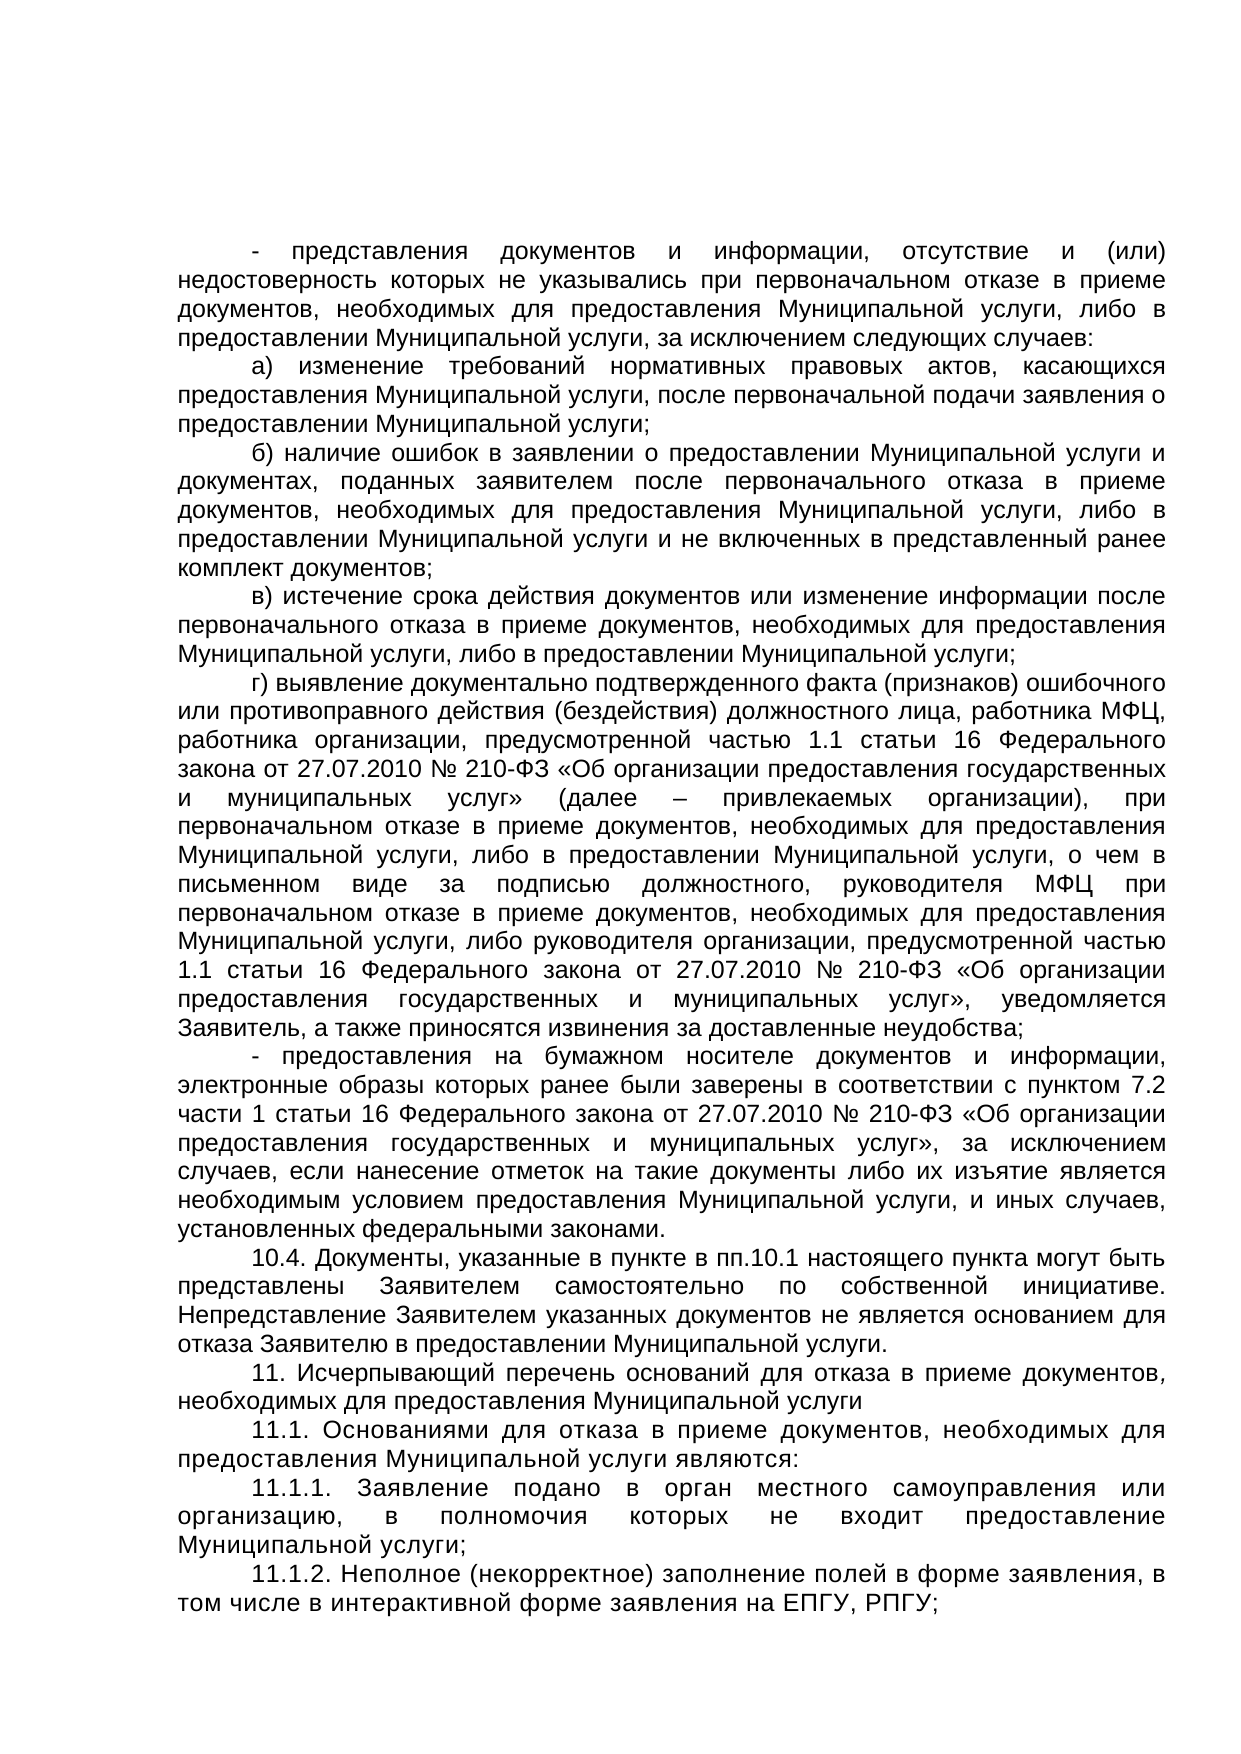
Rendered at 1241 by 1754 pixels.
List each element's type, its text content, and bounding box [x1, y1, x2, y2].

text - представления документов и информации, отсутствие и (или) недостоверность которых не указывались при первоначальном отказе в приеме документов, необходимых для предоставления Муниципальной услуги, либо в предоставлении Муниципальной услуги, за исключением следующих случаев: [177, 236, 1167, 351]
text - предоставления на бумажном носителе документов и информации, электронные образы которых ранее были заверены в соответствии с пунктом 7.2 части 1 статьи 16 Федерального закона от 27.07.2010 № 210-ФЗ «Об организации предоставления государственных и муниципальных услуг», за исключением случаев, если нанесение отметок на такие документы либо их изъятие является необходимым условием предоставления Муниципальной услуги, и иных случаев, установленных федеральными законами. [177, 1041, 1167, 1242]
text 11.1. Основаниями для отказа в приеме документов, необходимых для предоставления Муниципальной услуги являются: [177, 1415, 1167, 1472]
text в) истечение срока действия документов или изменение информации после первоначального отказа в приеме документов, необходимых для предоставления Муниципальной услуги, либо в предоставлении Муниципальной услуги; [177, 581, 1167, 667]
text 11.1.1. Заявление подано в орган местного самоуправления или организацию, в полномочия которых не входит предоставление Муниципальной услуги; [177, 1472, 1167, 1559]
text а) изменение требований нормативных правовых актов, касающихся предоставления Муниципальной услуги, после первоначальной подачи заявления о предоставлении Муниципальной услуги; [177, 351, 1167, 437]
text г) выявление документально подтвержденного факта (признаков) ошибочного или противоправного действия (бездействия) должностного лица, работника МФЦ, работника организации, предусмотренной частью 1.1 статьи 16 Федерального закона от 27.07.2010 № 210-ФЗ «Об организации предоставления государственных и муниципальных услуг» (далее – привлекаемых организации), при первоначальном отказе в приеме документов, необходимых для предоставления Муниципальной услуги, либо в предоставлении Муниципальной услуги, о чем в письменном виде за подписью должностного, руководителя МФЦ при первоначальном отказе в приеме документов, необходимых для предоставления Муниципальной услуги, либо руководителя организации, предусмотренной частью 1.1 статьи 16 Федерального закона от 27.07.2010 № 210-ФЗ «Об организации предоставления государственных и муниципальных услуг», уведомляется Заявитель, а также приносятся извинения за доставленные неудобства; [177, 667, 1167, 1041]
text 10.4. Документы, указанные в пункте в пп.10.1 настоящего пункта могут быть представлены Заявителем самостоятельно по собственной инициативе. Непредставление Заявителем указанных документов не является основанием для отказа Заявителю в предоставлении Муниципальной услуги. [177, 1242, 1167, 1357]
text 11.1.2. Неполное (некорректное) заполнение полей в форме заявления, в том числе в интерактивной форме заявления на ЕПГУ, РПГУ; [177, 1559, 1167, 1616]
text 11. Исчерпывающий перечень оснований для отказа в приеме документов, необходимых для предоставления Муниципальной услуги [177, 1357, 1167, 1415]
text б) наличие ошибок в заявлении о предоставлении Муниципальной услуги и документах, поданных заявителем после первоначального отказа в приеме документов, необходимых для предоставления Муниципальной услуги, либо в предоставлении Муниципальной услуги и не включенных в представленный ранее комплект документов; [177, 437, 1167, 581]
